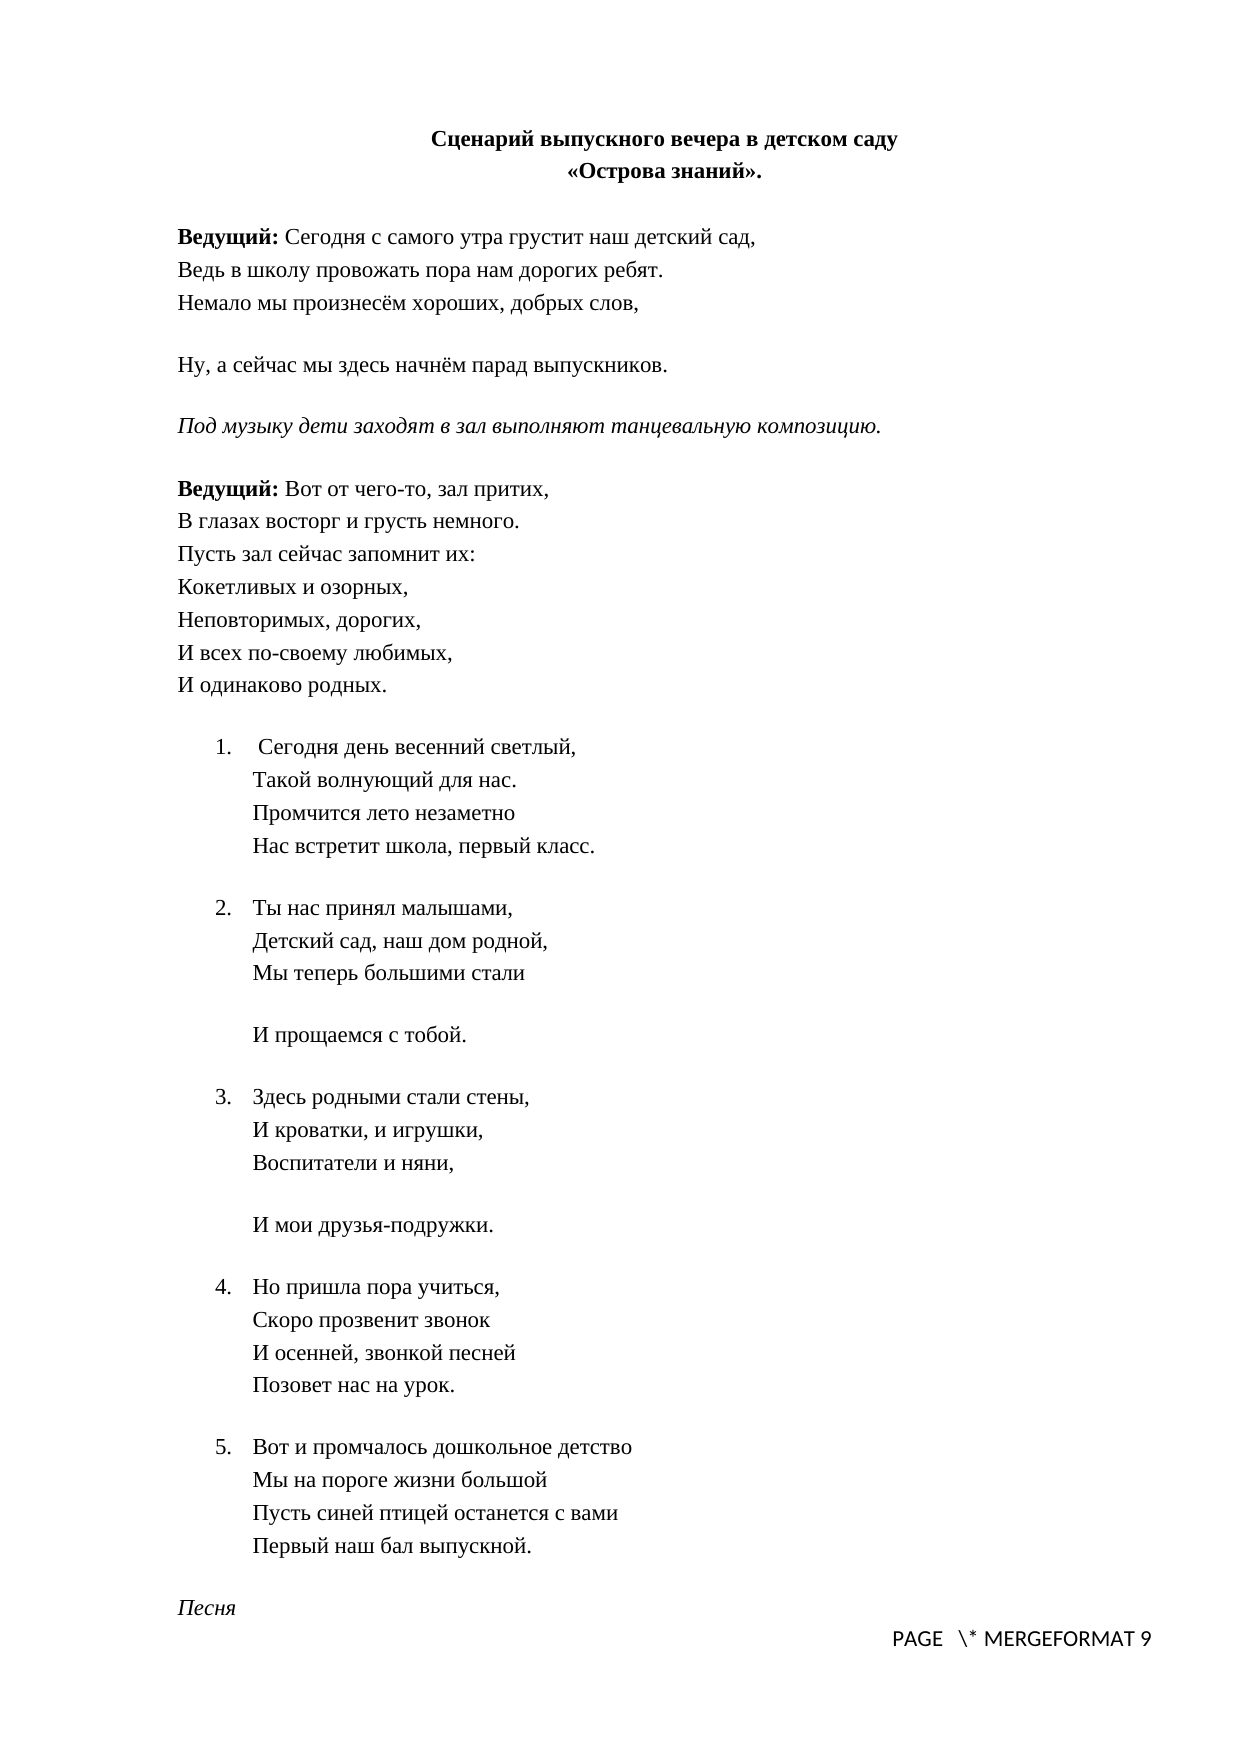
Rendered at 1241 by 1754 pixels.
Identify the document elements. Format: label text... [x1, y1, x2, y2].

list Такой волнующий для нас. [252, 760, 1152, 793]
text Кокетливых и озорных, [177, 567, 1152, 599]
text «Острова знаний». [177, 151, 1152, 184]
text И мои друзья-подружки. [252, 1204, 1152, 1237]
text И одинаково родных. [177, 665, 1152, 698]
text Неповторимых, дорогих, [177, 599, 1152, 632]
list Мы на пороге жизни большой [252, 1460, 1152, 1493]
list Пусть синей птицей останется с вами [252, 1493, 1152, 1525]
text И кроватки, и игрушки, [252, 1110, 1152, 1143]
text Позовет нас на урок. [252, 1365, 1152, 1398]
list Вот и промчалось дошкольное детство [215, 1427, 1152, 1460]
text Ну, а сейчас мы здесь начнём парад выпускников. [177, 344, 1152, 377]
text Сценарий выпускного вечера в детском саду [177, 118, 1152, 151]
list Здесь родными стали стены, [215, 1077, 1152, 1110]
text Детский сад, наш дом родной, [252, 920, 1152, 953]
text В глазах восторг и грусть немного. [177, 501, 1152, 534]
list Нас встретит школа, первый класс. [252, 825, 1152, 858]
list Ты нас принял малышами, [215, 887, 1152, 920]
text Воспитатели и няни, [252, 1143, 1152, 1175]
text Скоро прозвенит звонок [252, 1299, 1152, 1332]
text Ведь в школу провожать пора нам дорогих ребят. [177, 249, 1152, 282]
list Промчится лето незаметно [252, 793, 1152, 825]
text И прощаемся с тобой. [252, 1015, 1152, 1048]
text И осенней, звонкой песней [252, 1332, 1152, 1365]
text Под музыку дети заходят в зал выполняют танцевальную композицию. [177, 406, 1152, 439]
text Песня [177, 1587, 1152, 1620]
text Ведущий: Вот от чего-то, зал притих, [177, 468, 1152, 501]
text Мы теперь большими стали [252, 953, 1152, 986]
list Сегодня день весенний светлый, [215, 727, 1152, 760]
list Первый наш бал выпускной. [252, 1525, 1152, 1558]
text Немало мы произнесём хороших, добрых слов, [177, 282, 1152, 315]
text И всех по-своему любимых, [177, 632, 1152, 665]
text Пусть зал сейчас запомнит их: [177, 534, 1152, 567]
list Но пришла пора учиться, [215, 1267, 1152, 1299]
text Ведущий: Сегодня с самого утра грустит наш детский сад, [177, 217, 1152, 249]
